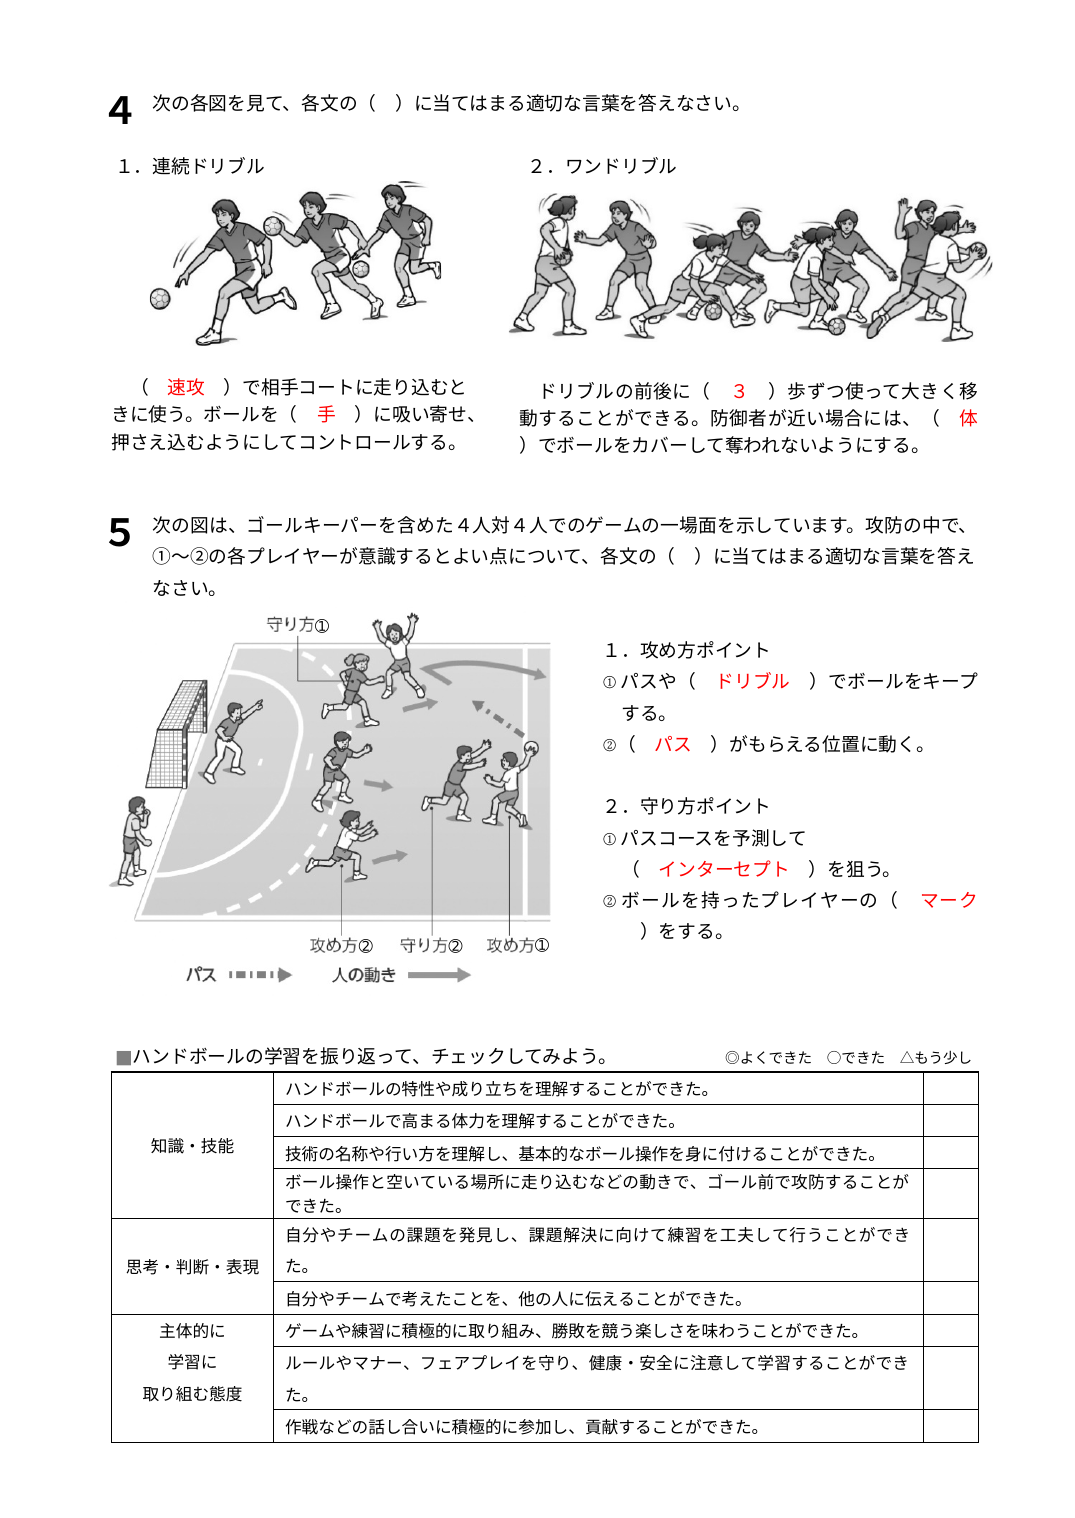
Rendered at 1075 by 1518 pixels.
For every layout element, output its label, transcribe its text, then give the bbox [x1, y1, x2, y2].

text ハンドボールの学習を振り返って、チェックしてみよう。 ◎よくできた ○できた △もう少し [115, 1040, 978, 1071]
text ２．守り方ポイント [602, 790, 978, 821]
table_cell ゲームや練習に積極的に取り組み、勝敗を競う楽しさを味わうことができた。 [274, 1315, 923, 1346]
table_cell 思考・判断・表現 [112, 1219, 273, 1313]
table_cell [924, 1410, 978, 1442]
table_cell [924, 1137, 978, 1168]
text １．連続ドリブル ２．ワンドリブル [115, 149, 978, 181]
text ②ボールを持ったプレイヤーの（ マーク ）をする。 [602, 884, 978, 946]
text ①パスコースを予測して [602, 821, 978, 853]
picture [106, 596, 562, 998]
text １．攻め方ポイント [602, 634, 978, 665]
table_cell [924, 1169, 978, 1218]
text ①パスや（ ドリブル ）でボールをキープする。 [602, 665, 978, 728]
table_cell [924, 1105, 978, 1136]
table_cell 作戦などの話し合いに積極的に参加し、貢献することができた。 [274, 1410, 923, 1442]
text 次の図は、ゴールキーパーを含めた４人対４人でのゲームの一場面を示しています。攻防の中で、①～②の各プレイヤーが意識するとよい点について、各文の（ ）に当てはまる適切な言葉を答えなさい。 [152, 509, 978, 603]
table_cell ボール操作と空いている場所に走り込むなどの動きで、ゴール前で攻防することができた。 [274, 1169, 923, 1218]
table_cell [924, 1282, 978, 1313]
picture [508, 193, 993, 342]
table_cell [924, 1347, 978, 1409]
table_cell [924, 1219, 978, 1281]
table_header ハンドボールの特性や成り立ちを理解することができた。 [274, 1073, 923, 1104]
table_header 知識・技能 [112, 1073, 273, 1218]
table_cell 主体的に 学習に 取り組む態度 [112, 1315, 273, 1442]
table_cell 技術の名称や行い方を理解し、基本的なボール操作を身に付けることができた。 [274, 1137, 923, 1168]
table_cell ルールやマナー、フェアプレイを守り、健康・安全に注意して学習することができた。 [274, 1347, 923, 1409]
text ②（ パス ）がもらえる位置に動く。 [602, 728, 978, 759]
table_cell 自分やチームで考えたことを、他の人に伝えることができた。 [274, 1282, 923, 1313]
text 次の各図を見て、各文の（ ）に当てはまる適切な言葉を答えなさい。 [152, 87, 978, 118]
table_cell ハンドボールで高まる体力を理解することができた。 [274, 1105, 923, 1136]
table_cell [924, 1315, 978, 1346]
table_header [924, 1073, 978, 1104]
picture [149, 181, 442, 346]
text （ インターセプト ）を狙う。 [621, 853, 978, 884]
table_cell 自分やチームの課題を発見し、課題解決に向けて練習を工夫して行うことができた。 [274, 1219, 923, 1281]
